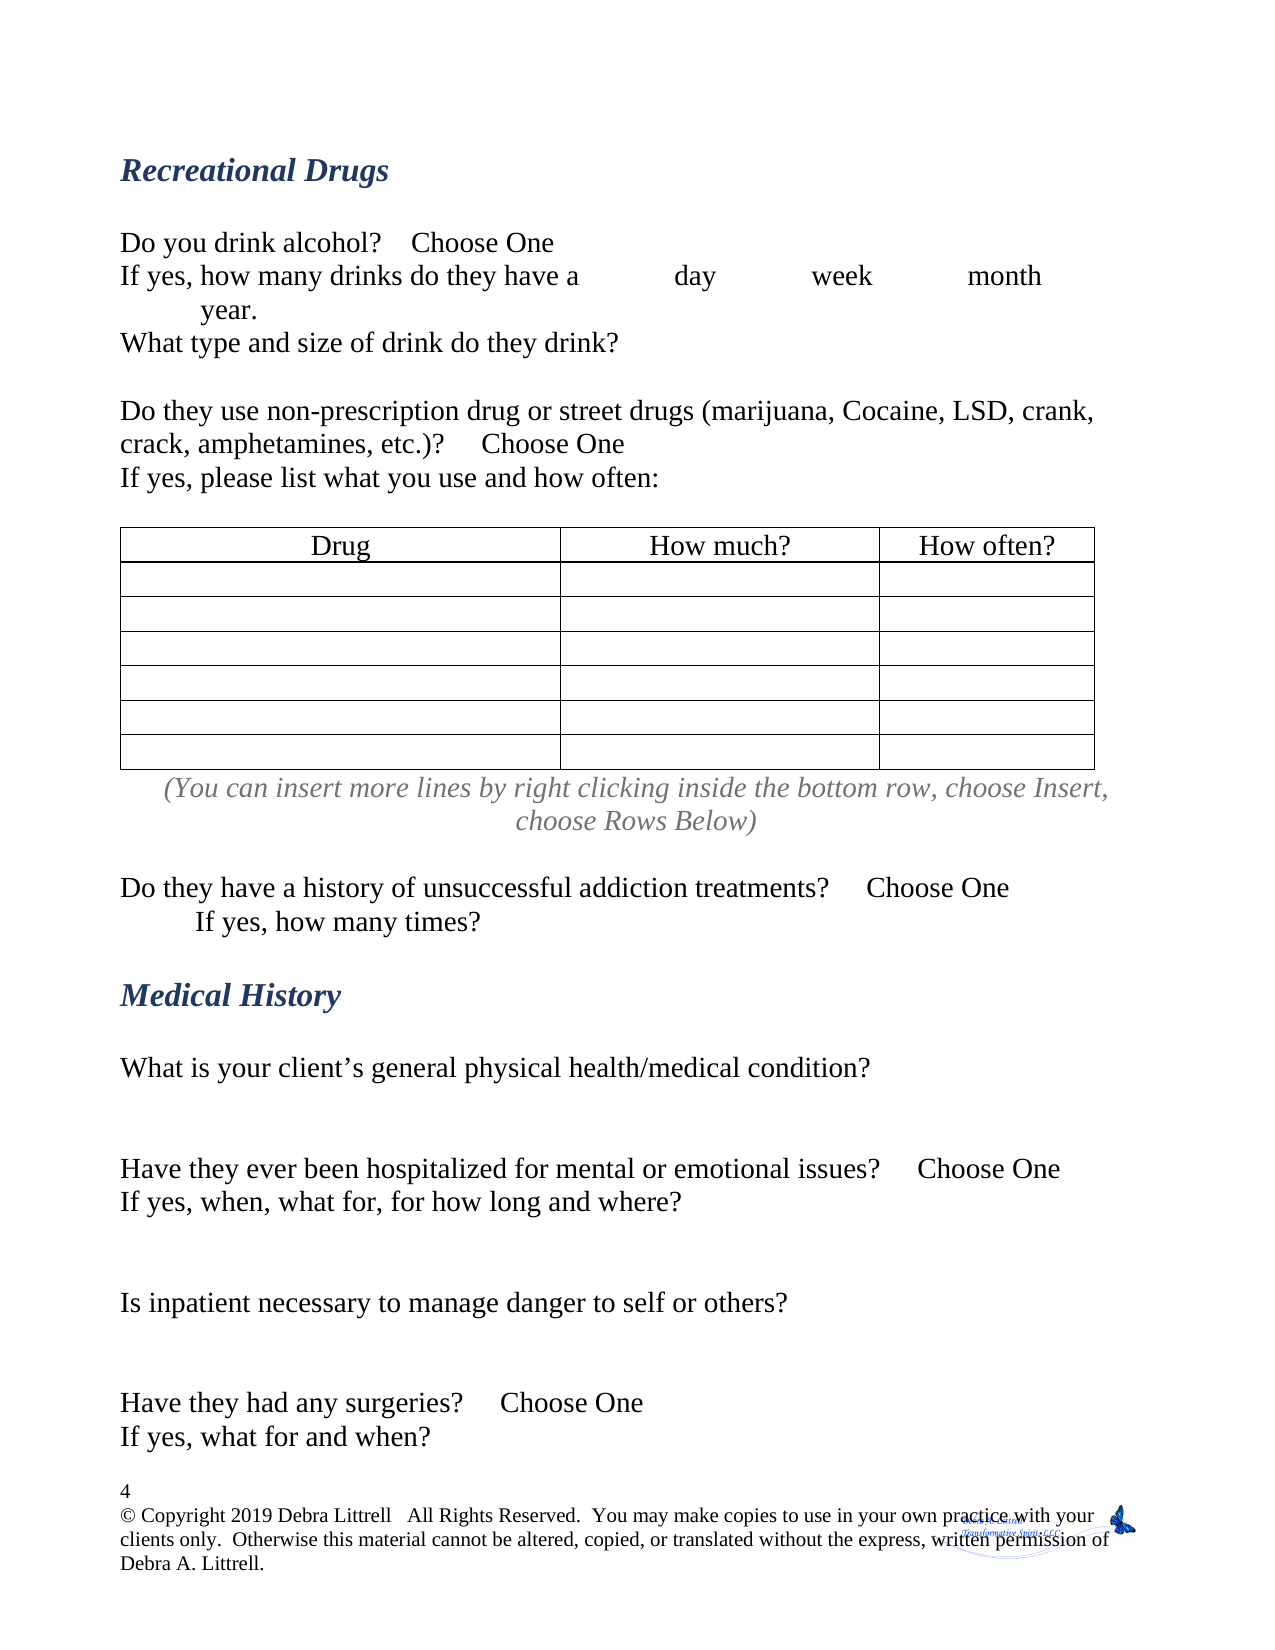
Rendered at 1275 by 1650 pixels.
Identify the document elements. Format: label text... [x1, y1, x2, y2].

text If yes, please list what you use and how often: [120, 460, 1155, 493]
text Is inpatient necessary to manage danger to self or others? [120, 1285, 1155, 1318]
text year. [120, 292, 1155, 326]
text If yes, how many drinks do they have a day week month [120, 258, 1155, 292]
subtitle Recreational Drugs [120, 150, 1155, 188]
table_cell [121, 632, 560, 665]
text Have they had any surgeries? [120, 1386, 1155, 1419]
table_header Drug [121, 528, 560, 561]
table_cell [121, 563, 560, 596]
table_cell [561, 666, 879, 700]
table_cell [880, 632, 1094, 665]
table_cell [561, 735, 879, 769]
text Do you drink alcohol? [120, 225, 1155, 258]
text If yes, when, what for, for how long and where? [120, 1184, 1155, 1218]
table_cell [121, 735, 560, 769]
table_cell [121, 597, 560, 631]
text Have they ever been hospitalized for mental or emotional issues? [120, 1151, 1155, 1184]
text Do they use non-prescription drug or street drugs (marijuana, Cocaine, LSD, crank, crack, amphetamines, etc.)? [120, 393, 1155, 460]
text If yes, how many times? [120, 904, 1155, 938]
table_cell [121, 666, 560, 700]
subtitle Medical History [120, 975, 1155, 1014]
text What type and size of drink do they drink? [120, 326, 1155, 359]
table_header How much? [561, 528, 879, 561]
table_cell [561, 632, 879, 665]
table_cell [121, 701, 560, 734]
text (You can insert more lines by right clicking inside the bottom row, choose Insert, choose Rows Below) [120, 770, 1155, 837]
table_cell [561, 701, 879, 734]
table_cell [880, 666, 1094, 700]
table_header How often? [880, 528, 1094, 561]
table_cell [880, 597, 1094, 631]
table_cell [880, 563, 1094, 596]
text What is your client’s general physical health/medical condition? [120, 1050, 1155, 1084]
table_cell [561, 597, 879, 631]
text If yes, what for and when? [120, 1419, 1155, 1453]
text Do they have a history of unsuccessful addiction treatments? [120, 871, 1155, 904]
table_cell [561, 563, 879, 596]
table_cell [880, 735, 1094, 769]
table_cell [880, 701, 1094, 734]
